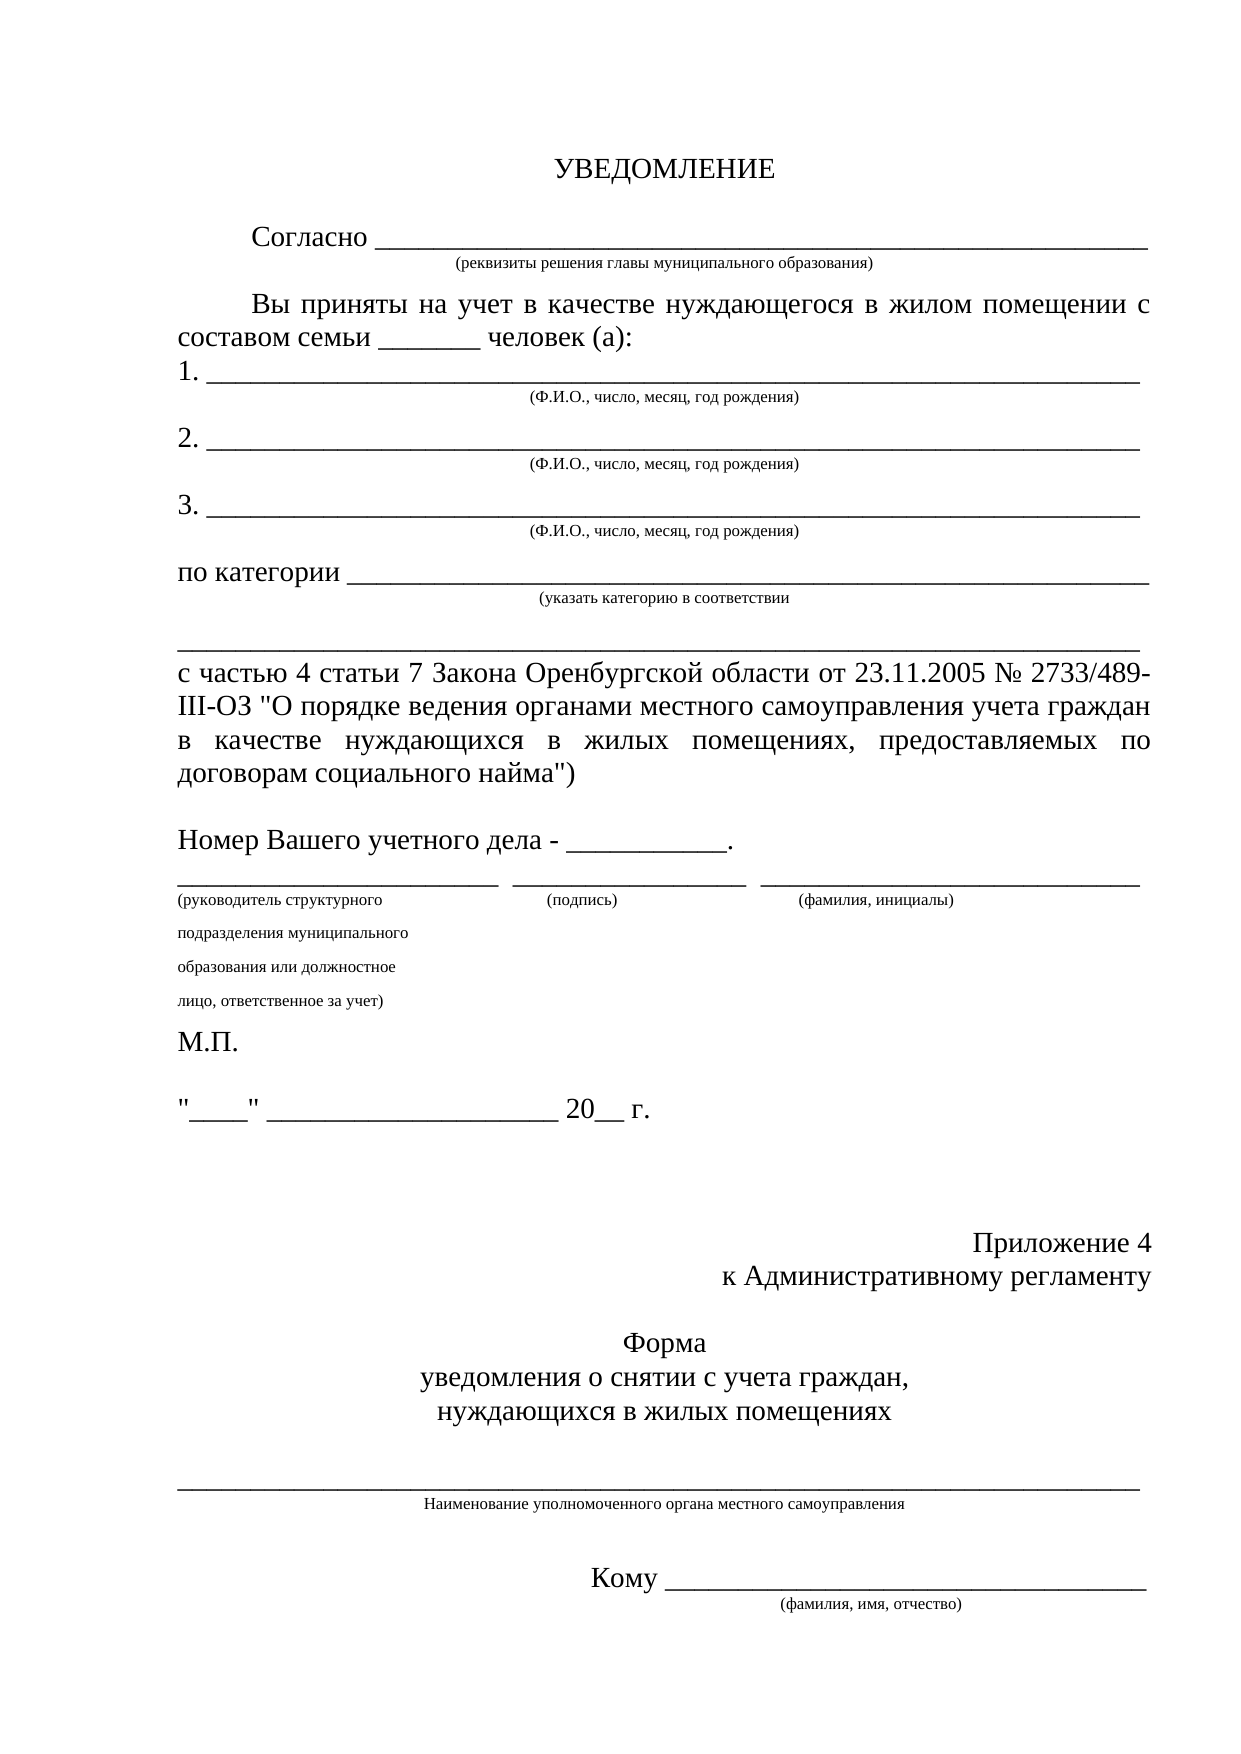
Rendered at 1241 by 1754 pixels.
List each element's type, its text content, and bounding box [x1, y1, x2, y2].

text (фамилия, имя, отчество) [591, 1594, 1152, 1627]
text "____" ____________________ 20__ г. [177, 1091, 1152, 1124]
text Форма [177, 1326, 1152, 1359]
text (Ф.И.О., число, месяц, год рождения) [177, 386, 1152, 420]
text (руководитель структурного (подпись) (фамилия, инициалы) [177, 889, 1152, 923]
text Наименование уполномоченного органа местного самоуправления [177, 1493, 1152, 1527]
text подразделения муниципального [177, 923, 1152, 957]
text 1. ________________________________________________________________ [177, 353, 1152, 386]
text (указать категорию в соответствии [177, 588, 1152, 621]
text образования или должностное [177, 957, 1152, 990]
text __________________________________________________________________ [177, 1460, 1152, 1493]
text Приложение 4 [177, 1225, 1152, 1258]
text по категории _______________________________________________________ [177, 554, 1152, 588]
text М.П. [177, 1024, 1152, 1057]
text УВЕДОМЛЕНИЕ [177, 152, 1152, 185]
text ______________________ ________________ __________________________ [177, 856, 1152, 889]
text (Ф.И.О., число, месяц, год рождения) [177, 521, 1152, 554]
text Согласно _____________________________________________________ [177, 219, 1152, 252]
text Номер Вашего учетного дела - ___________. [177, 822, 1152, 856]
text 3. ________________________________________________________________ [177, 487, 1152, 521]
text лицо, ответственное за учет) [177, 990, 1152, 1024]
text Кому _________________________________ [591, 1560, 1152, 1594]
text нуждающихся в жилых помещениях [177, 1393, 1152, 1426]
text к Административному регламенту [177, 1258, 1152, 1292]
text Вы приняты на учет в качестве нуждающегося в жилом помещении с составом семьи _______ человек (а): [177, 286, 1152, 353]
text (реквизиты решения главы муниципального образования) [177, 252, 1152, 286]
text (Ф.И.О., число, месяц, год рождения) [177, 453, 1152, 487]
text с частью 4 статьи 7 Закона Оренбургской области от 23.11.2005 № 2733/489-III-ОЗ "О порядке ведения органами местного самоуправления учета граждан в качестве нуждающихся в жилых помещениях, предоставляемых по договорам социального найма") [177, 655, 1152, 789]
text 2. ________________________________________________________________ [177, 420, 1152, 453]
text __________________________________________________________________ [177, 621, 1152, 655]
text уведомления о снятии с учета граждан, [177, 1359, 1152, 1393]
